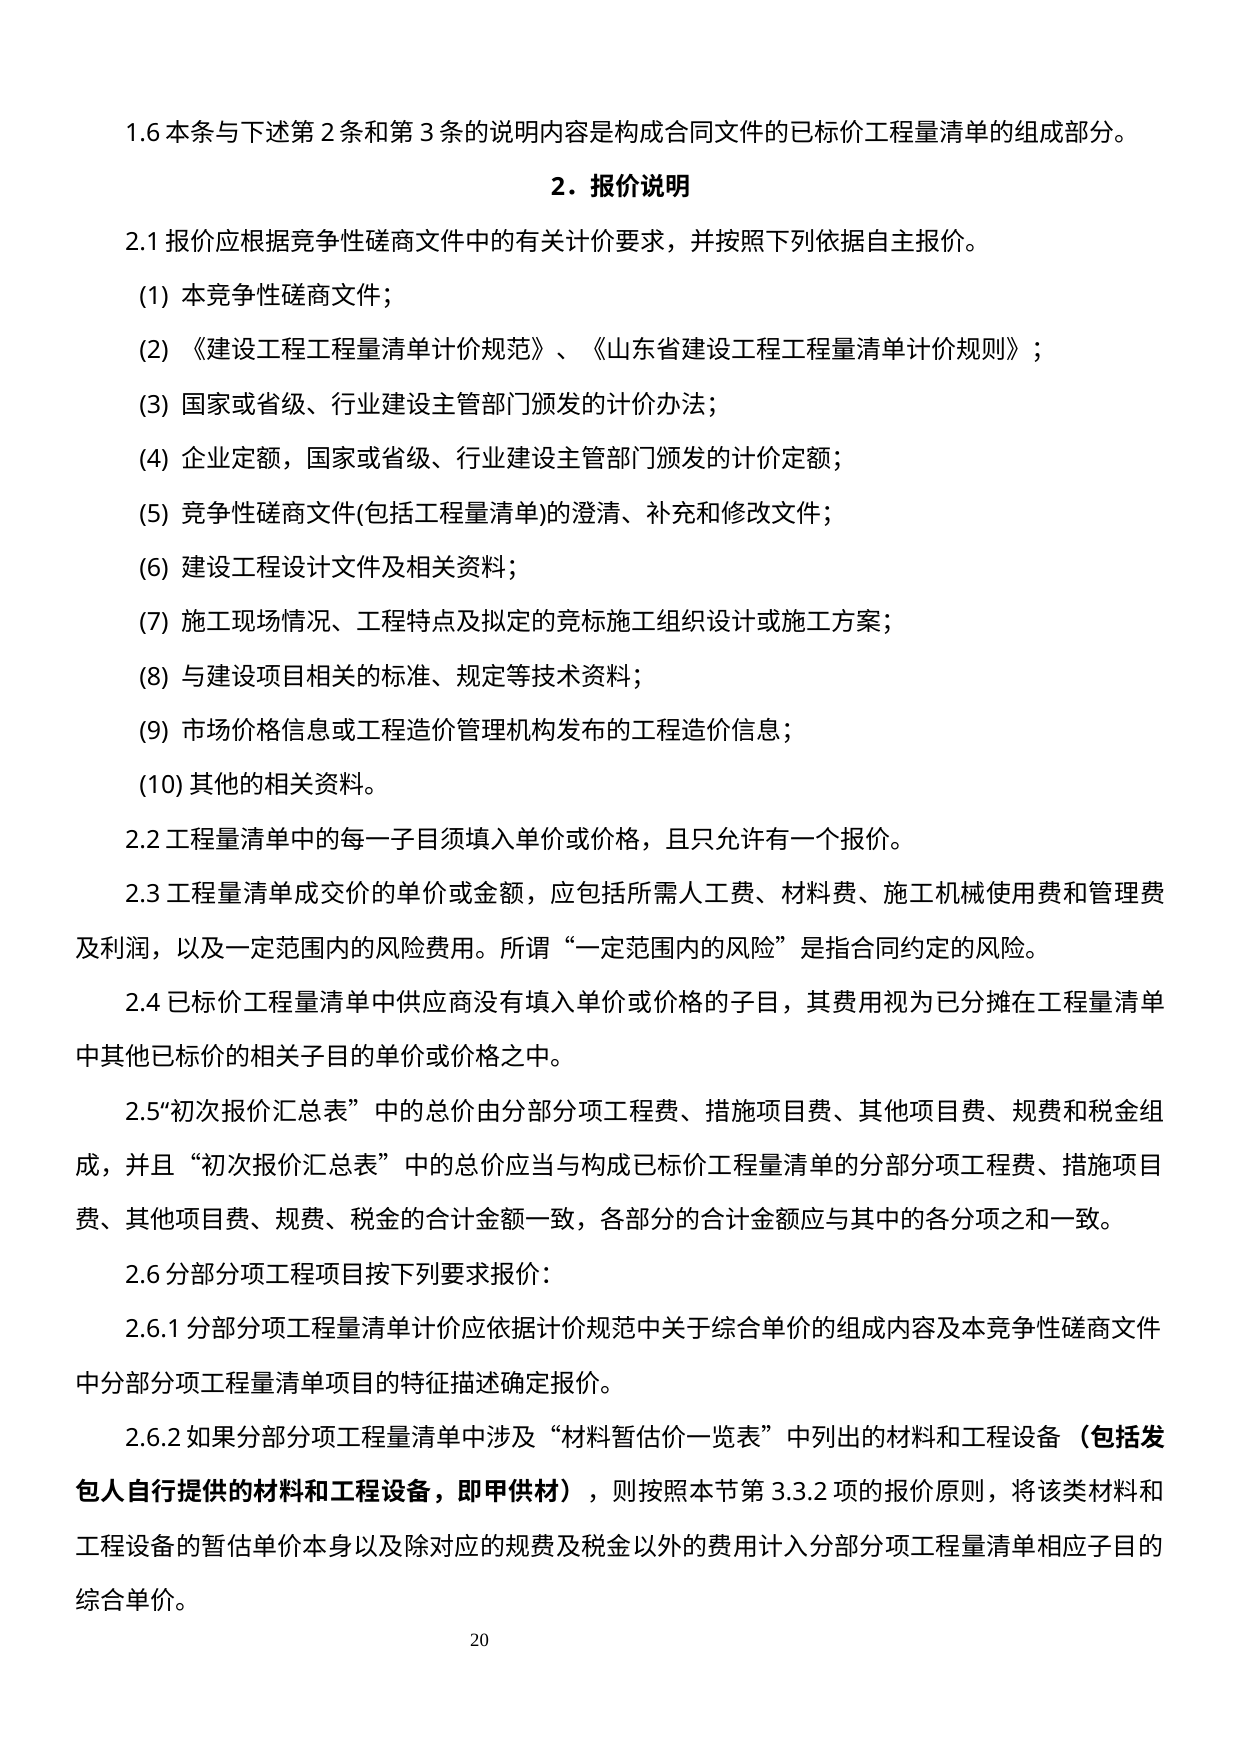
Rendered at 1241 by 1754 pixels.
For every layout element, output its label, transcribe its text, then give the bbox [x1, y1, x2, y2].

text 1.6本条与下述第2条和第3条的说明内容是构成合同文件的已标价工程量清单的组成部分。 [75, 112, 1165, 149]
text (5) 竞争性磋商文件(包括工程量清单)的澄清、补充和修改文件； [75, 493, 1165, 529]
text 2.2工程量清单中的每一子目须填入单价或价格，且只允许有一个报价。 [75, 819, 1165, 856]
text (3) 国家或省级、行业建设主管部门颁发的计价办法； [75, 384, 1165, 421]
text (7) 施工现场情况、工程特点及拟定的竞标施工组织设计或施工方案； [75, 602, 1165, 638]
text 2.4已标价工程量清单中供应商没有填入单价或价格的子目，其费用视为已分摊在工程量清单中其他已标价的相关子目的单价或价格之中。 [75, 982, 1165, 1073]
text (8) 与建设项目相关的标准、规定等技术资料； [75, 656, 1165, 692]
text (4) 企业定额，国家或省级、行业建设主管部门颁发的计价定额； [75, 439, 1165, 475]
subtitle 2．报价说明 [75, 167, 1165, 203]
text (10) 其他的相关资料。 [75, 765, 1165, 801]
text 2.6.1分部分项工程量清单计价应依据计价规范中关于综合单价的组成内容及本竞争性磋商文件中分部分项工程量清单项目的特征描述确定报价。 [75, 1309, 1165, 1399]
text 2.6分部分项工程项目按下列要求报价： [75, 1254, 1165, 1291]
text 2.1报价应根据竞争性磋商文件中的有关计价要求，并按照下列依据自主报价。 [75, 221, 1165, 257]
text (6) 建设工程设计文件及相关资料； [75, 547, 1165, 584]
text 2.3工程量清单成交价的单价或金额，应包括所需人工费、材料费、施工机械使用费和管理费及利润，以及一定范围内的风险费用。所谓“一定范围内的风险”是指合同约定的风险。 [75, 874, 1165, 964]
text (2) 《建设工程工程量清单计价规范》、《山东省建设工程工程量清单计价规则》； [75, 330, 1165, 366]
text (1) 本竞争性磋商文件； [75, 276, 1165, 312]
text 2.5“初次报价汇总表”中的总价由分部分项工程费、措施项目费、其他项目费、规费和税金组成，并且“初次报价汇总表”中的总价应当与构成已标价工程量清单的分部分项工程费、措施项目费、其他项目费、规费、税金的合计金额一致，各部分的合计金额应与其中的各分项之和一致。 [75, 1091, 1165, 1236]
text (9) 市场价格信息或工程造价管理机构发布的工程造价信息； [75, 711, 1165, 747]
text 2.6.2如果分部分项工程量清单中涉及“材料暂估价一览表”中列出的材料和工程设备（包括发包人自行提供的材料和工程设备，即甲供材），则按照本节第3.3.2项的报价原则，将该类材料和工程设备的暂估单价本身以及除对应的规费及税金以外的费用计入分部分项工程量清单相应子目的综合单价。 [75, 1417, 1165, 1617]
